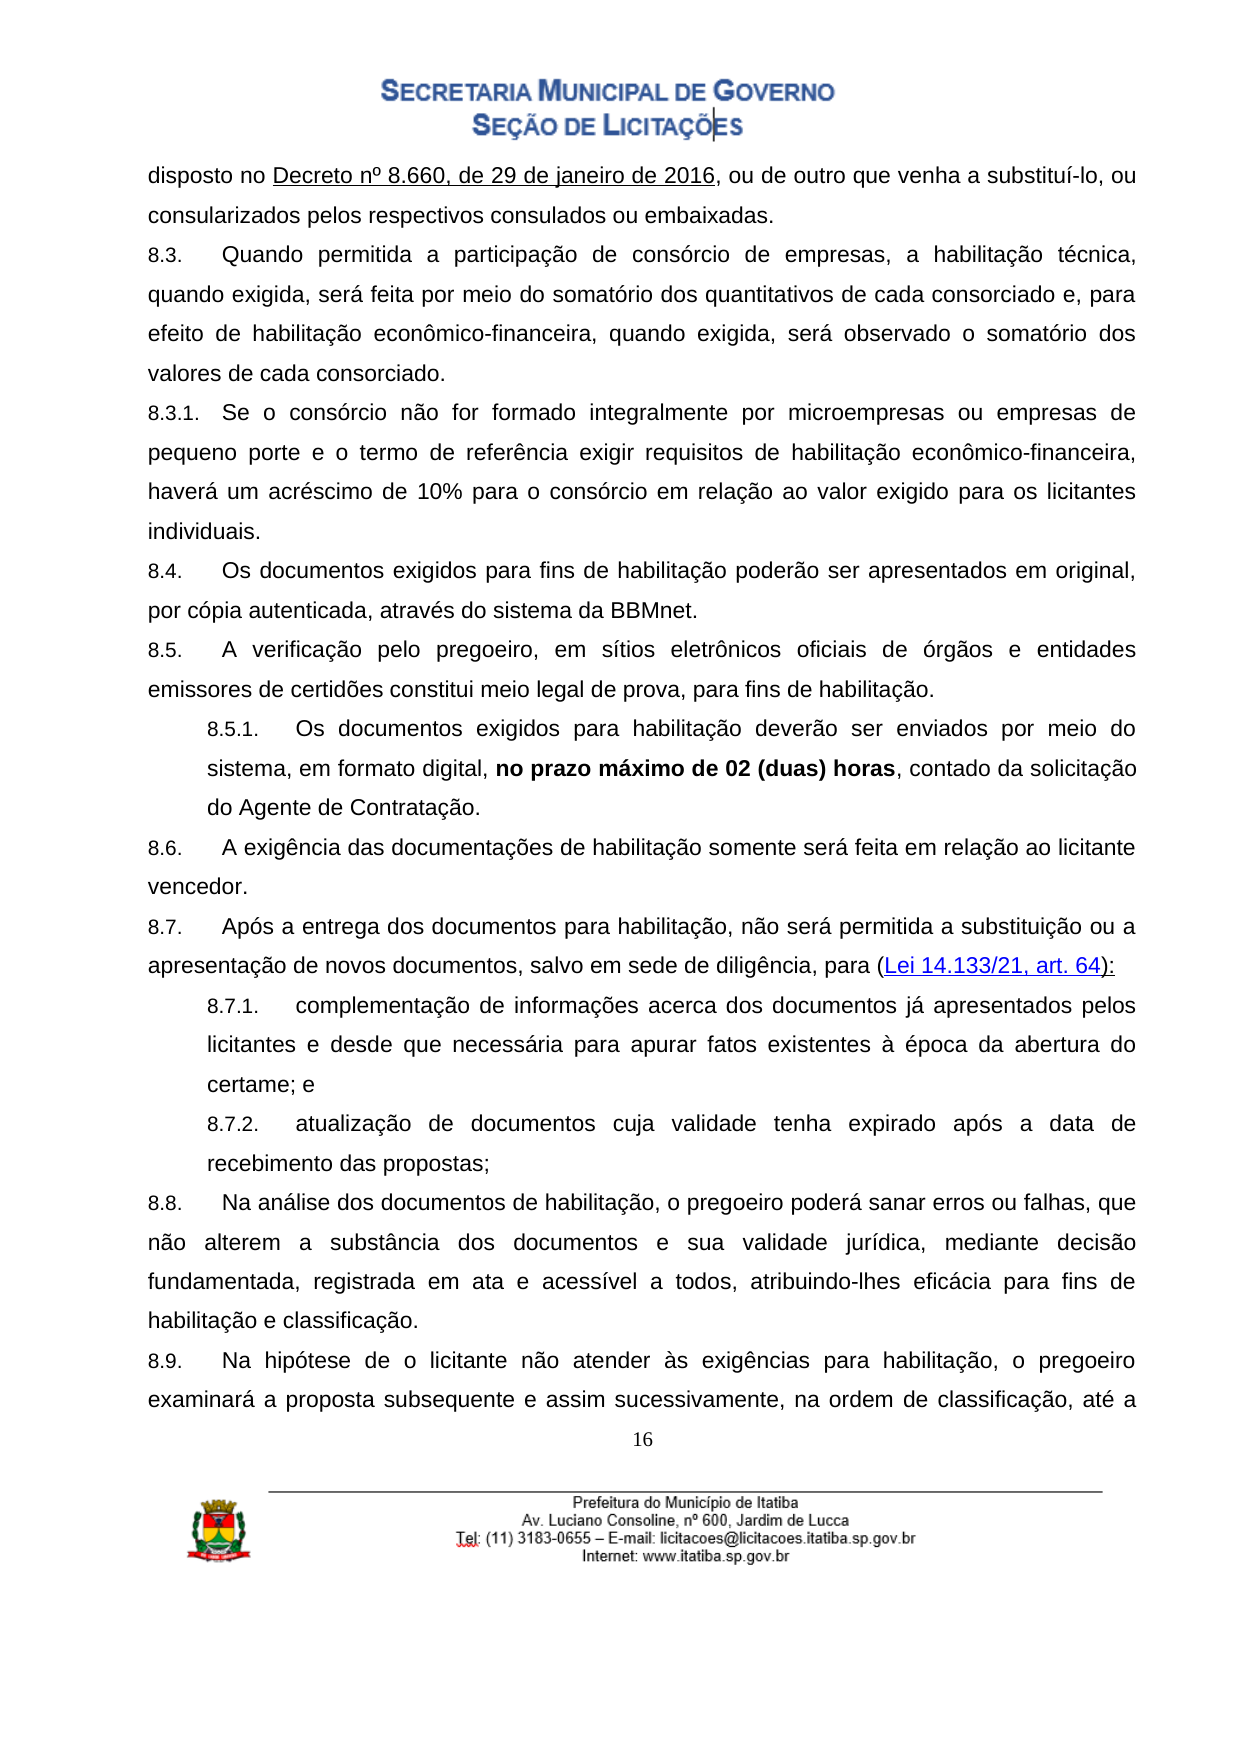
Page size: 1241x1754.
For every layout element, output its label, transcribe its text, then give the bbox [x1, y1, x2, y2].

list Os documentos exigidos para habilitação deverão ser enviados por meio do sistema, em formato digital, no prazo máximo de 02 (duas) horas, contado da solicitação do Agente de Contratação. [207, 715, 1137, 821]
list atualização de documentos cuja validade tenha expirado após a data de recebimento das propostas; [207, 1110, 1137, 1176]
list Os documentos exigidos para fins de habilitação poderão ser apresentados em original, por cópia autenticada, através do sistema da BBMnet. [148, 557, 1137, 623]
list A verificação pelo pregoeiro, em sítios eletrônicos oficiais de órgãos e entidades emissores de certidões constitui meio legal de prova, para fins de habilitação. [148, 636, 1137, 702]
list Após a entrega dos documentos para habilitação, não será permitida a substituição ou a apresentação de novos documentos, salvo em sede de diligência, para (Lei 14.133/21, art. 64): [148, 913, 1137, 978]
list complementação de informações acerca dos documentos já apresentados pelos licitantes e desde que necessária para apurar fatos existentes à época da abertura do certame; e [207, 992, 1137, 1097]
picture [148, 59, 1034, 148]
list Quando permitida a participação de consórcio de empresas, a habilitação técnica, quando exigida, será feita por meio do somatório dos quantitativos de cada consorciado e, para efeito de habilitação econômico-financeira, quando exigida, será observado o somatório dos valores de cada consorciado. [148, 241, 1137, 386]
picture [148, 1450, 1137, 1591]
list A exigência das documentações de habilitação somente será feita em relação ao licitante vencedor. [148, 834, 1137, 899]
list Na análise dos documentos de habilitação, o pregoeiro poderá sanar erros ou falhas, que não alterem a substância dos documentos e sua validade jurídica, mediante decisão fundamentada, registrada em ata e acessível a todos, atribuindo-lhes eﬁcácia para fins de habilitação e classificação. [148, 1189, 1137, 1334]
list Se o consórcio não for formado integralmente por microempresas ou empresas de pequeno porte e o termo de referência exigir requisitos de habilitação econômico-financeira, haverá um acréscimo de 10% para o consórcio em relação ao valor exigido para os licitantes individuais. [148, 399, 1137, 544]
